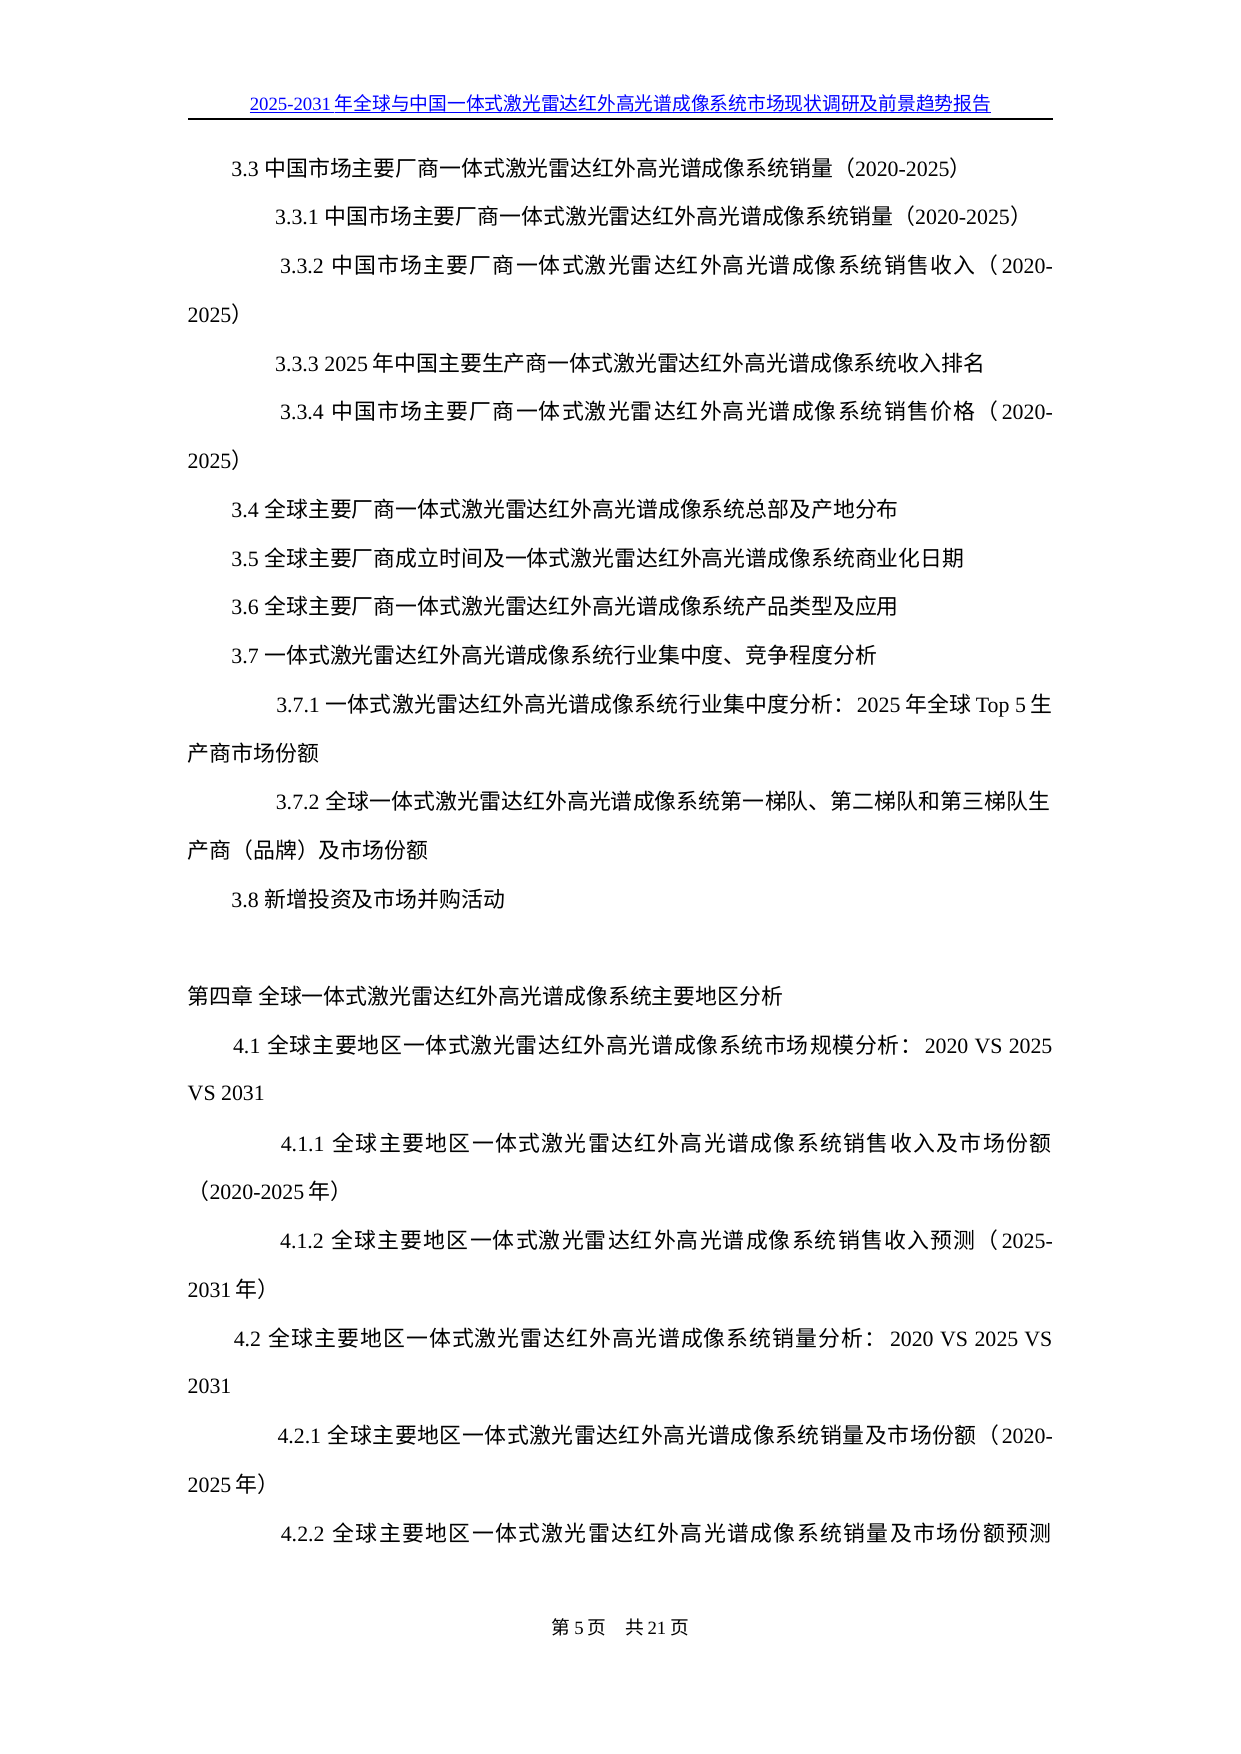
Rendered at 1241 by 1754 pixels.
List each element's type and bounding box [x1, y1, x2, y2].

text [187, 150, 1053, 1548]
